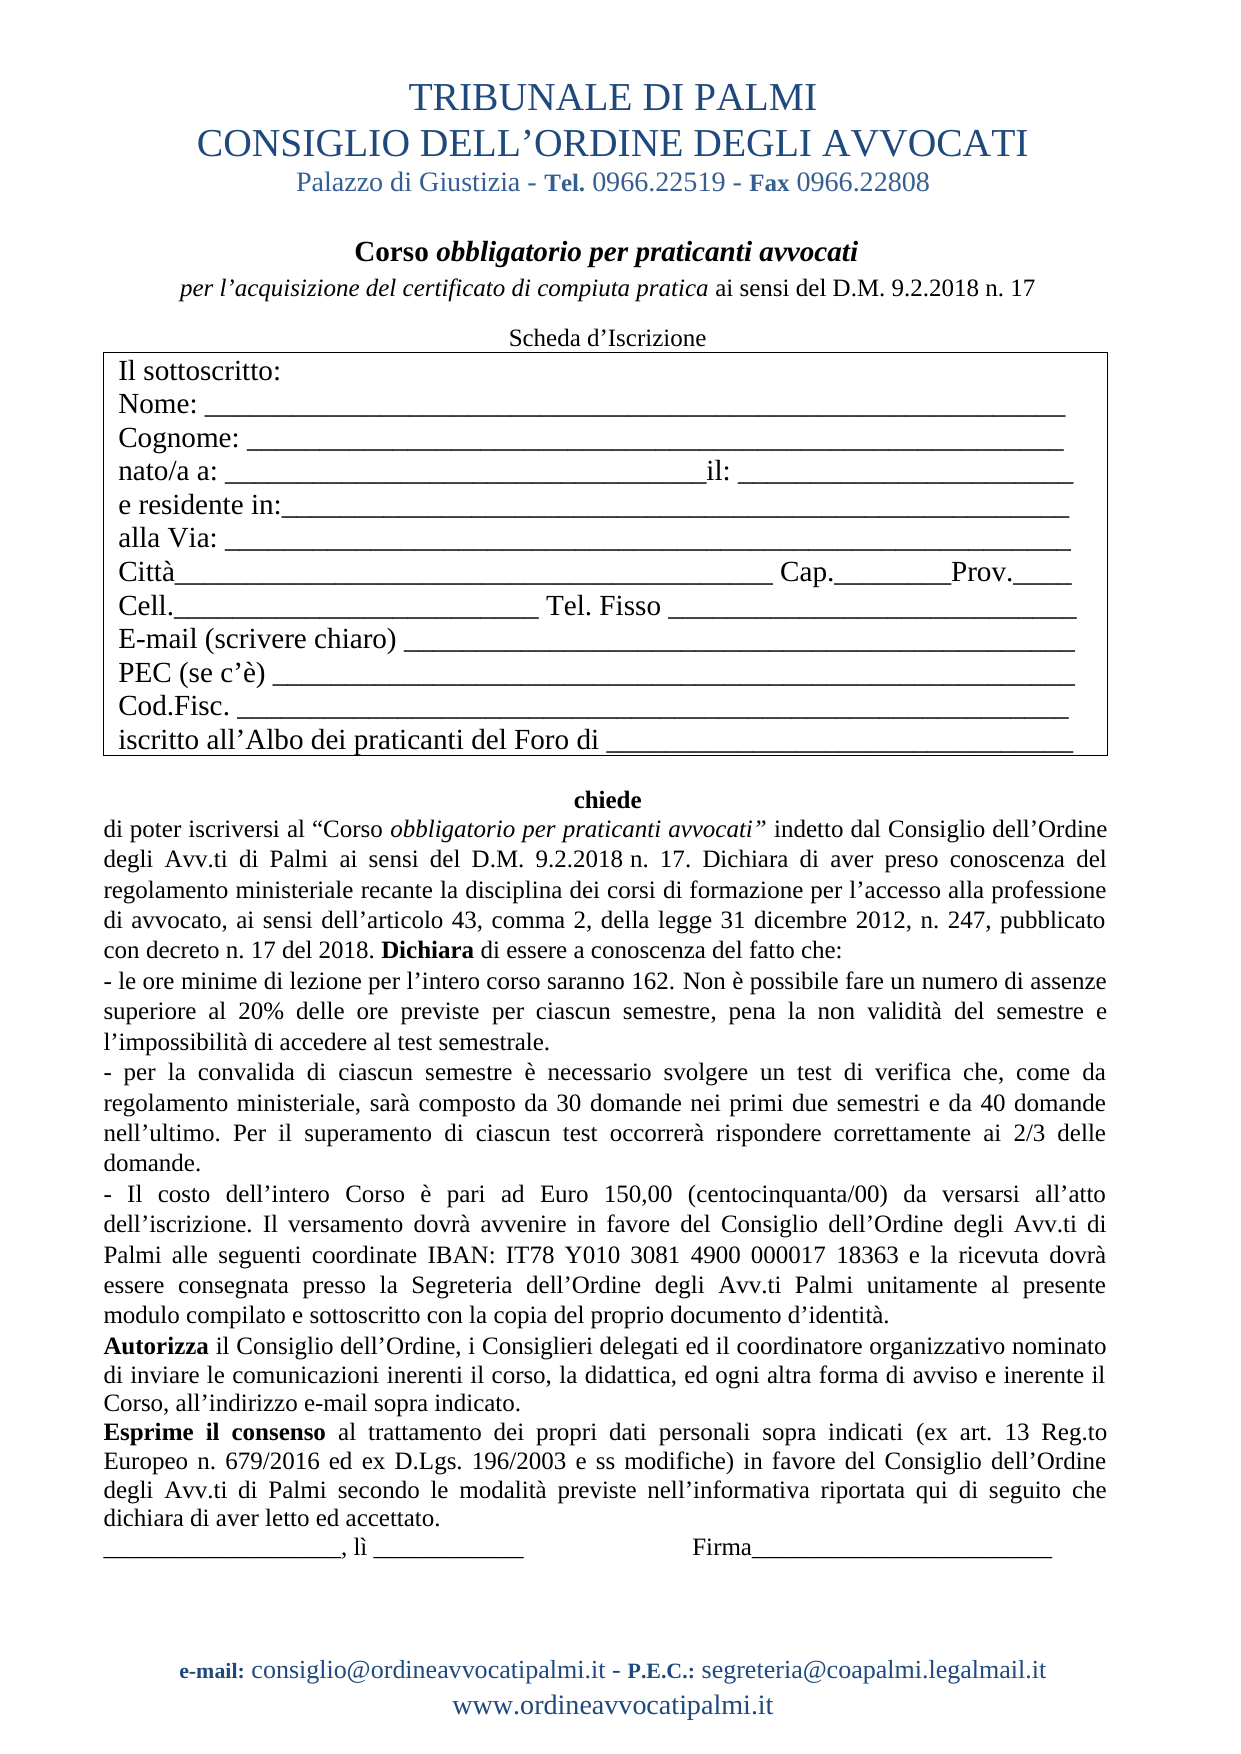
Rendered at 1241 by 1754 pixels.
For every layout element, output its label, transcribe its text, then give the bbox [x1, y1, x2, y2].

text Esprime il consenso al trattamento dei propri dati personali sopra indicati (ex art. 13 Reg.to Europeo n. 679/2016 ed ex D.Lgs. 196/2003 e ss modifiche) in favore del Consiglio dell’Ordine degli Avv.ti di Palmi secondo le modalità previste nell’informativa riportata qui di seguito che dichiara di aver letto ed accettato. [103, 1417, 1107, 1532]
subtitle Scheda d’Iscrizione [177, 323, 1038, 352]
text chiede [177, 785, 1038, 814]
text Autorizza il Consiglio dell’Ordine, i Consiglieri delegati ed il coordinatore organizzativo nominato di inviare le comunicazioni inerenti il corso, la didattica, ed ogni altra forma di avviso e inerente il Corso, all’indirizzo e-mail sopra indicato. [103, 1331, 1107, 1417]
subtitle - le ore minime di lezione per l’intero corso saranno 162. Non è possibile fare un numero di assenze superiore al 20% delle ore previste per ciascun semestre, pena la non validità del semestre e l’impossibilità di accedere al test semestrale. [103, 966, 1107, 1056]
subtitle di poter iscriversi al “Corso obbligatorio per praticanti avvocati” indetto dal Consiglio dell’Ordine degli Avv.ti di Palmi ai sensi del D.M. 9.2.2018 n. 17. Dichiara di aver preso conoscenza del regolamento ministeriale recante la disciplina dei corsi di formazione per l’accesso alla professione di avvocato, ai sensi dell’articolo 43, comma 2, della legge 31 dicembre 2012, n. 247, pubblicato con decreto n. 17 del 2018. Dichiara di essere a conoscenza del fatto che: [103, 814, 1107, 964]
text ___________________, lì ____________ Firma________________________ [103, 1532, 1107, 1561]
subtitle - per la convalida di ciascun semestre è necessario svolgere un test di verifica che, come da regolamento ministeriale, sarà composto da 30 domande nei primi due semestri e da 40 domande nell’ultimo. Per il superamento di ciascun test occorrerà rispondere correttamente ai 2/3 delle domande. [103, 1057, 1107, 1177]
subtitle Corso obbligatorio per praticanti avvocati [177, 234, 1038, 267]
text - Il costo dell’intero Corso è pari ad Euro 150,00 (centocinquanta/00) da versarsi all’atto dell’iscrizione. Il versamento dovrà avvenire in favore del Consiglio dell’Ordine degli Avv.ti di Palmi alle seguenti coordinate IBAN: IT78 Y010 3081 4900 000017 18363 e la ricevuta dovrà essere consegnata presso la Segreteria dell’Ordine degli Avv.ti Palmi unitamente al presente modulo compilato e sottoscritto con la copia del proprio documento d’identità. [103, 1179, 1107, 1329]
subtitle per l’acquisizione del certificato di compiuta pratica ai sensi del D.M. 9.2.2018 n. 17 [177, 273, 1038, 302]
table_header Il sottoscritto: Nome: ___________________________________________________________ Cognome: ________________________________________________________ nato/a a: _________________________________il: _______________________ e residente in:______________________________________________________ alla Via: __________________________________________________________ Città_________________________________________ Cap.________Prov.____ Cell._________________________ Tel. Fisso ____________________________ E-mail (scrivere chiaro) ______________________________________________ PEC (se c’è) _______________________________________________________ Cod.Fisc. _________________________________________________________ iscritto all’Albo dei praticanti del Foro di ________________________________ [104, 353, 1107, 755]
